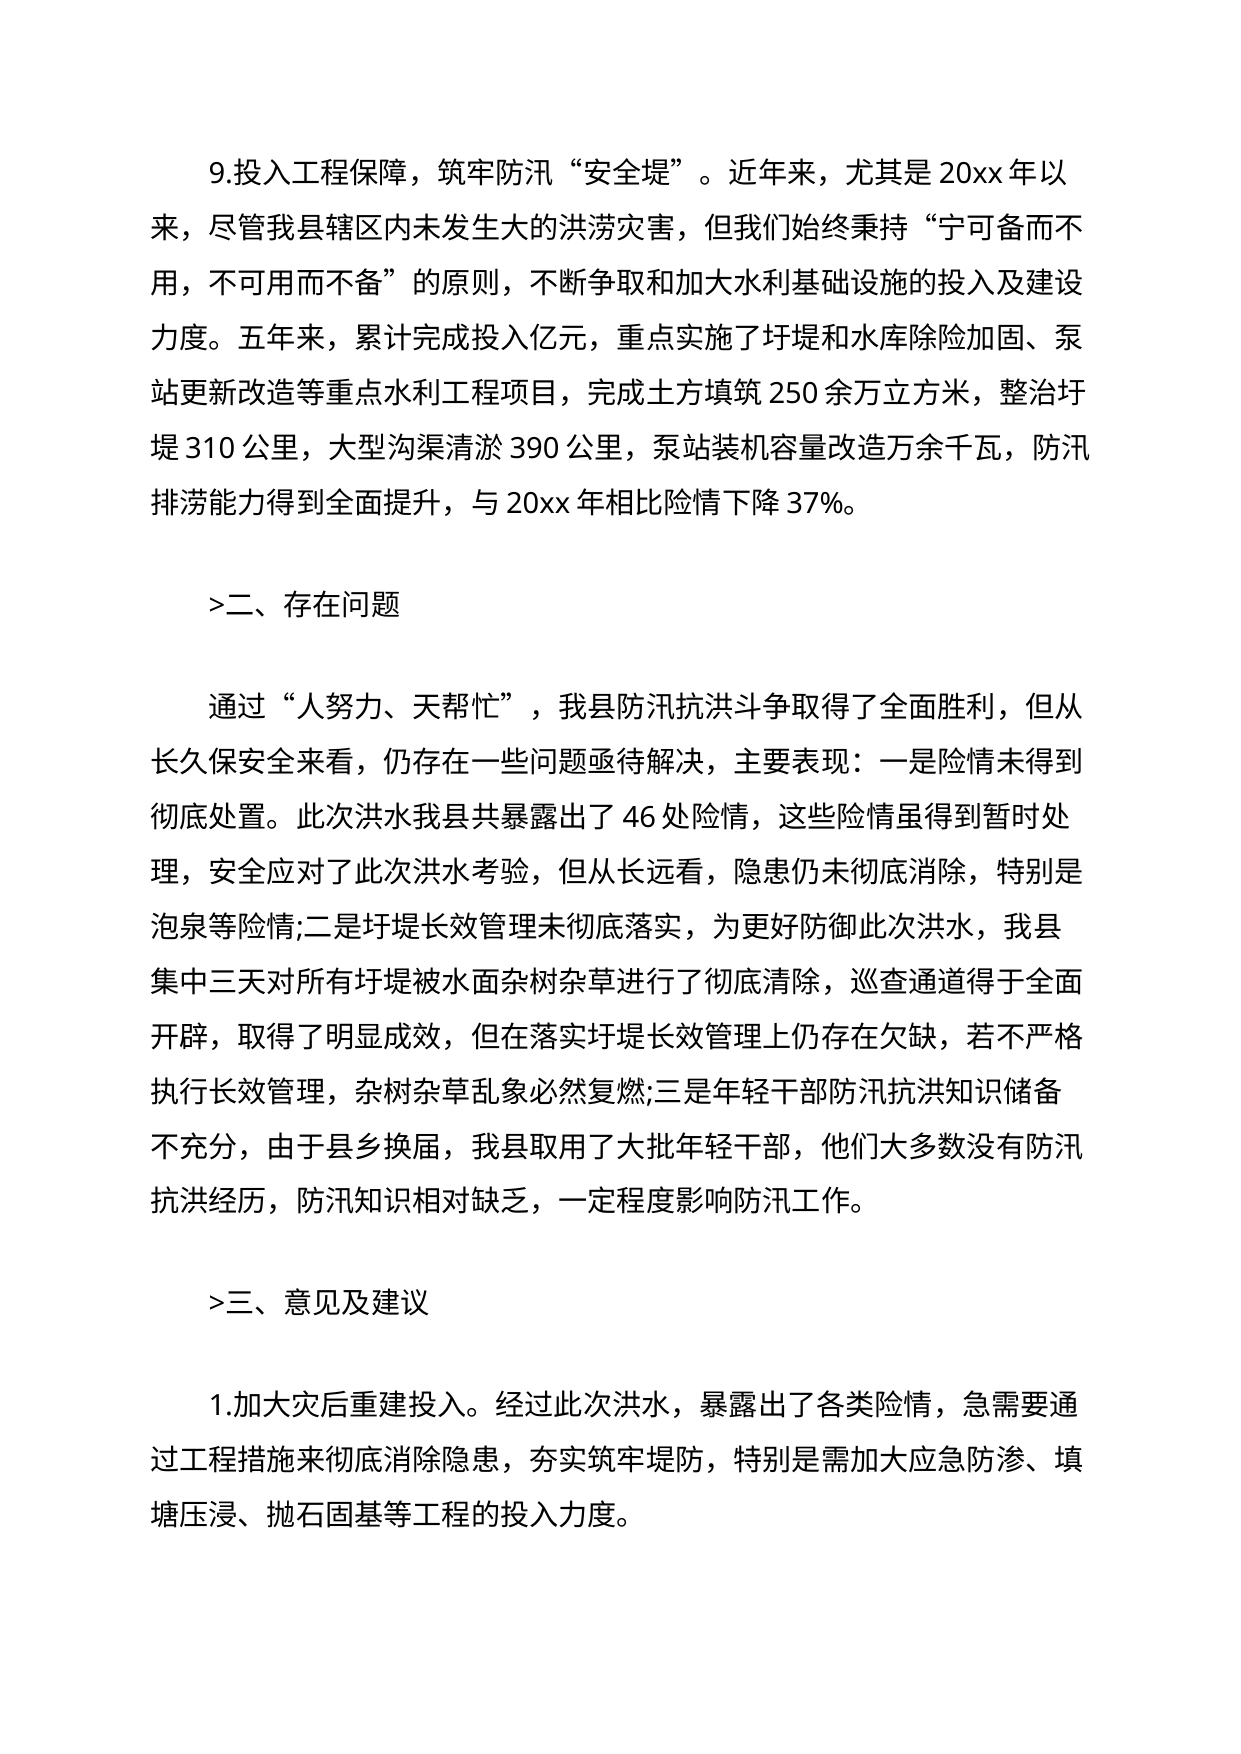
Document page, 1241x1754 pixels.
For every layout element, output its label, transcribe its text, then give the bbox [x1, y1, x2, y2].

text >三、意见及建议 [150, 1280, 1090, 1322]
text 1.加大灾后重建投入。经过此次洪水，暴露出了各类险情，急需要通过工程措施来彻底消除隐患，夯实筑牢堤防，特别是需加大应急防渗、填塘压浸、抛石固基等工程的投入力度。 [150, 1382, 1090, 1534]
text 9.投入工程保障，筑牢防汛“安全堤”。近年来，尤其是20xx年以来，尽管我县辖区内未发生大的洪涝灾害，但我们始终秉持“宁可备而不用，不可用而不备”的原则，不断争取和加大水利基础设施的投入及建设力度。五年来，累计完成投入亿元，重点实施了圩堤和水库除险加固、泵站更新改造等重点水利工程项目，完成土方填筑250余万立方米，整治圩堤310公里，大型沟渠清淤390公里，泵站装机容量改造万余千瓦，防汛排涝能力得到全面提升，与20xx年相比险情下降37%。 [150, 150, 1090, 522]
text 通过“人努力、天帮忙”，我县防汛抗洪斗争取得了全面胜利，但从长久保安全来看，仍存在一些问题亟待解决，主要表现：一是险情未得到彻底处置。此次洪水我县共暴露出了46处险情，这些险情虽得到暂时处理，安全应对了此次洪水考验，但从长远看，隐患仍未彻底消除，特别是泡泉等险情;二是圩堤长效管理未彻底落实，为更好防御此次洪水，我县集中三天对所有圩堤被水面杂树杂草进行了彻底清除，巡查通道得于全面开辟，取得了明显成效，但在落实圩堤长效管理上仍存在欠缺，若不严格执行长效管理，杂树杂草乱象必然复燃;三是年轻干部防汛抗洪知识储备不充分，由于县乡换届，我县取用了大批年轻干部，他们大多数没有防汛抗洪经历，防汛知识相对缺乏，一定程度影响防汛工作。 [150, 684, 1090, 1220]
text >二、存在问题 [150, 582, 1090, 624]
